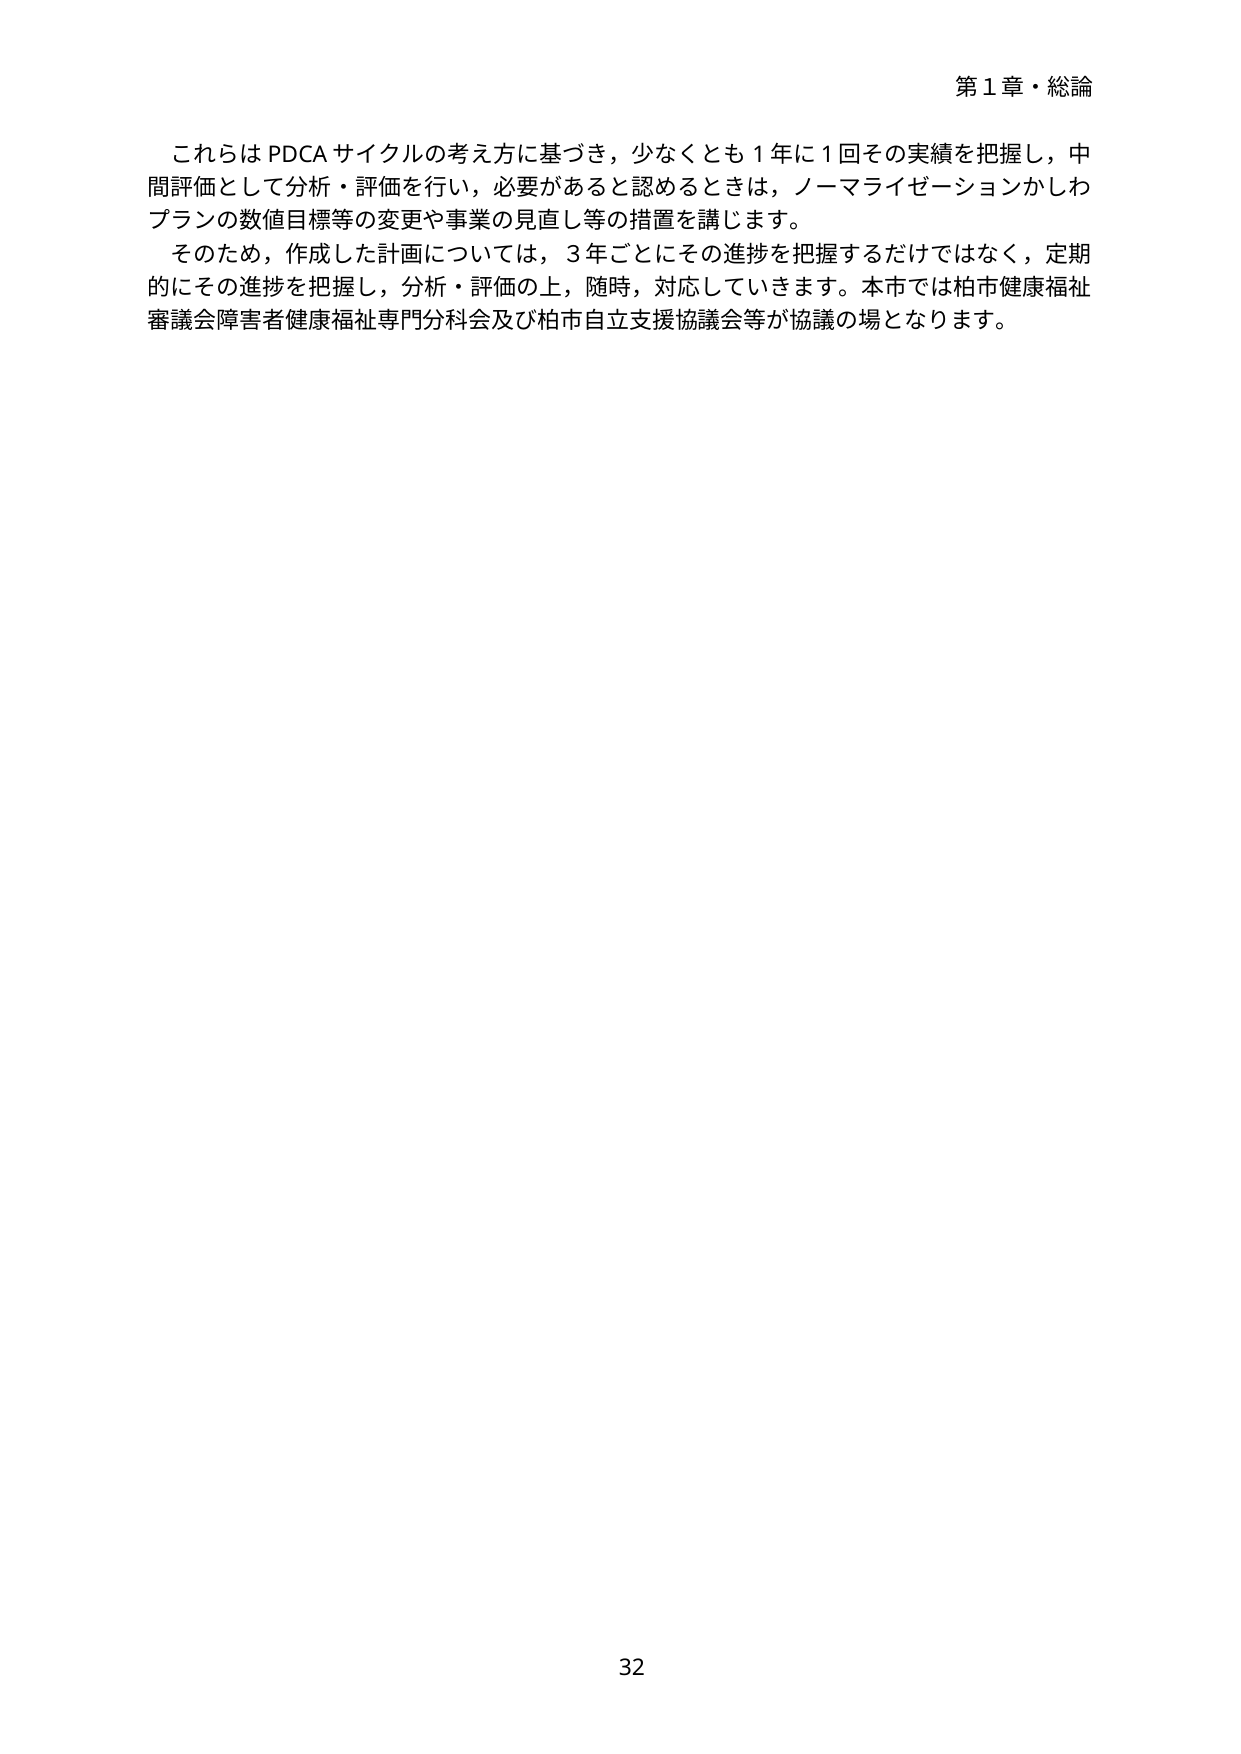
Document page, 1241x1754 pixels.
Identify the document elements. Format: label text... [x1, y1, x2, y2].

text これらはPDCAサイクルの考え方に基づき，少なくとも1年に1回その実績を把握し，中間評価として分析・評価を行い，必要があると認めるときは，ノーマライゼーションかしわプランの数値目標等の変更や事業の見直し等の措置を講じます。 [148, 136, 1092, 236]
text そのため，作成した計画については，３年ごとにその進捗を把握するだけではなく，定期的にその進捗を把握し，分析・評価の上，随時，対応していきます。本市では柏市健康福祉審議会障害者健康福祉専門分科会及び柏市自立支援協議会等が協議の場となります。 [148, 236, 1092, 335]
